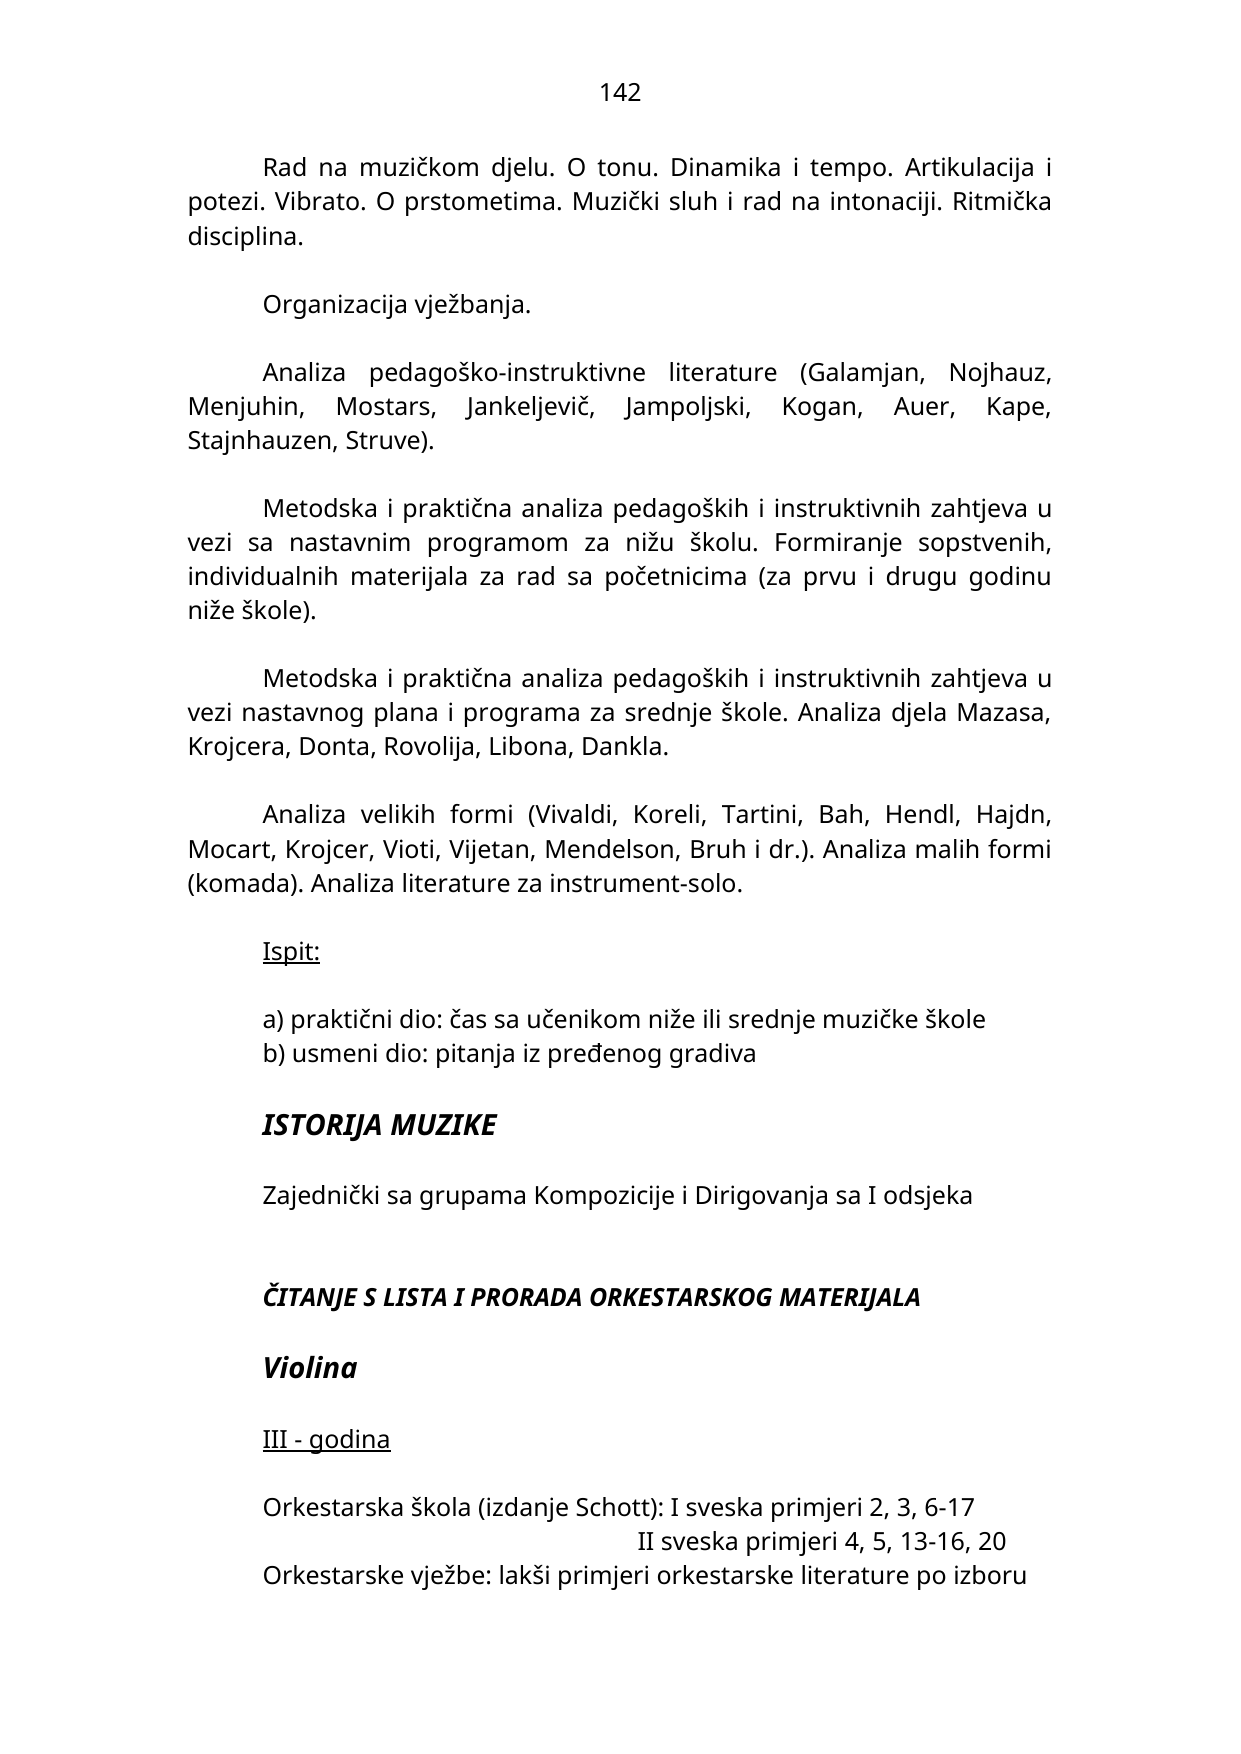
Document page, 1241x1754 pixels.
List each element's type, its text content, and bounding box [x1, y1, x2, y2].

text ČITANJE S LISTA I PRORADA ORKESTARSKOG MATERIJALA [187, 1280, 1053, 1314]
text II sveska primjeri 4, 5, 13-16, 20 [187, 1524, 1053, 1558]
text a) praktični dio: čas sa učenikom niže ili srednje muzičke škole [187, 1002, 1053, 1036]
text Analiza velikih formi (Vivaldi, Koreli, Tartini, Bah, Hendl, Hajdn, Mocart, Krojcer, Vioti, Vijetan, Mendelson, Bruh i dr.). Analiza malih formi (komada). Analiza literature za instrument-solo. [187, 797, 1053, 899]
text b) usmeni dio: pitanja iz pređenog gradiva [187, 1036, 1053, 1070]
text Orkestarske vježbe: lakši primjeri orkestarske literature po izboru [187, 1558, 1053, 1592]
text III - godina [187, 1422, 1053, 1456]
text Ispit: [187, 933, 1053, 967]
text Zajednički sa grupama Kompozicije i Dirigovanja sa I odsjeka [187, 1177, 1053, 1212]
text Rad na muzičkom djelu. O tonu. Dinamika i tempo. Artikulacija i potezi. Vibrato. O prstometima. Muzički sluh i rad na intonaciji. Ritmička disciplina. [187, 150, 1053, 252]
text Metodska i praktična analiza pedagoških i instruktivnih zahtjeva u vezi nastavnog plana i programa za srednje škole. Analiza djela Mazasa, Krojcera, Donta, Rovolija, Libona, Dankla. [187, 661, 1053, 763]
text Organizacija vježbanja. [187, 286, 1053, 320]
text Orkestarska škola (izdanje Schott): I sveska primjeri 2, 3, 6-17 [187, 1490, 1053, 1524]
text Analiza pedagoško-instruktivne literature (Galamjan, Nojhauz, Menjuhin, Mostars, Jankeljevič, Jampoljski, Kogan, Auer, Kape, Stajnhauzen, Struve). [187, 354, 1053, 457]
text Violina [187, 1348, 1053, 1387]
text ISTORIJA MUZIKE [187, 1104, 1053, 1143]
text Metodska i praktična analiza pedagoških i instruktivnih zahtjeva u vezi sa nastavnim programom za nižu školu. Formiranje sopstvenih, individualnih materijala za rad sa početnicima (za prvu i drugu godinu niže škole). [187, 491, 1053, 627]
